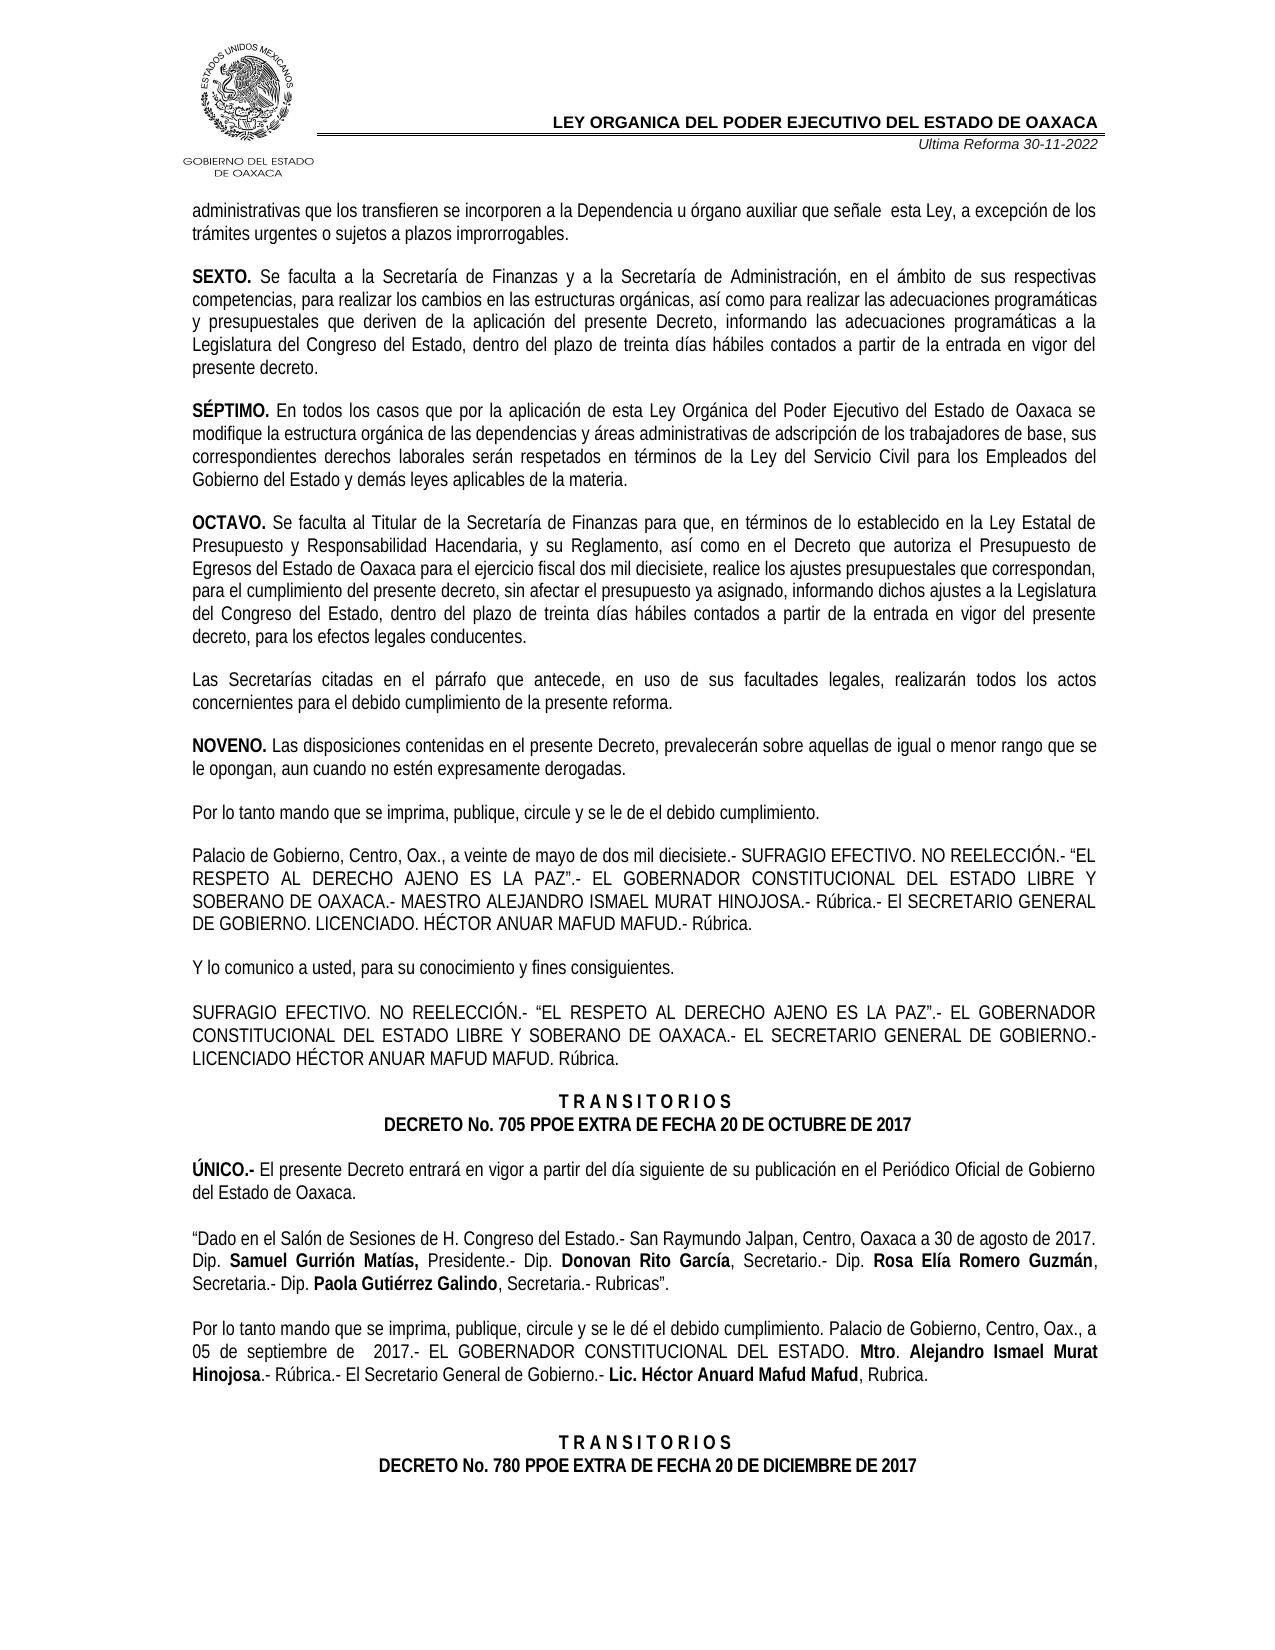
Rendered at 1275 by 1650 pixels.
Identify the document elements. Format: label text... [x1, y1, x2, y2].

text Por lo tanto mando que se imprima, publique, circule y se le dé el debido cumplimiento. Palacio de Gobierno, Centro, Oax., a 05 de septiembre de 2017.- EL GOBERNADOR CONSTITUCIONAL DEL ESTADO. Mtro. Alejandro Ismael Murat Hinojosa.- Rúbrica.- El Secretario General de Gobierno.- Lic. Héctor Anuard Mafud Mafud, Rubrica. [192, 1317, 1098, 1385]
text SUFRAGIO EFECTIVO. NO REELECCIÓN.- “EL RESPETO AL DERECHO AJENO ES LA PAZ”.- EL GOBERNADOR CONSTITUCIONAL DEL ESTADO LIBRE Y SOBERANO DE OAXACA.- EL SECRETARIO GENERAL DE GOBIERNO.- LICENCIADO HÉCTOR ANUAR MAFUD MAFUD. Rúbrica. [192, 1001, 1098, 1069]
text OCTAVO. Se faculta al Titular de la Secretaría de Finanzas para que, en términos de lo establecido en la Ley Estatal de Presupuesto y Responsabilidad Hacendaria, y su Reglamento, así como en el Decreto que autoriza el Presupuesto de Egresos del Estado de Oaxaca para el ejercicio fiscal dos mil diecisiete, realice los ajustes presupuestales que correspondan, para el cumplimiento del presente decreto, sin afectar el presupuesto ya asignado, informando dichos ajustes a la Legislatura del Congreso del Estado, dentro del plazo de treinta días hábiles contados a partir de la entrada en vigor del presente decreto, para los efectos legales conducentes. [192, 511, 1098, 647]
text DECRETO No. 705 PPOE EXTRA DE FECHA 20 DE OCTUBRE DE 2017 [192, 1113, 1104, 1136]
text T R A N S I T O R I O S [192, 1431, 1098, 1453]
text SEXTO. Se faculta a la Secretaría de Finanzas y a la Secretaría de Administración, en el ámbito de sus respectivas competencias, para realizar los cambios en las estructuras orgánicas, así como para realizar las adecuaciones programáticas y presupuestales que deriven de la aplicación del presente Decreto, informando las adecuaciones programáticas a la Legislatura del Congreso del Estado, dentro del plazo de treinta días hábiles contados a partir de la entrada en vigor del presente decreto. [192, 265, 1098, 378]
picture [180, 40, 317, 180]
text T R A N S I T O R I O S [192, 1090, 1098, 1113]
text DECRETO No. 780 PPOE EXTRA DE FECHA 20 DE DICIEMBRE DE 2017 [192, 1453, 1104, 1476]
text NOVENO. Las disposiciones contenidas en el presente Decreto, prevalecerán sobre aquellas de igual o menor rango que se le opongan, aun cuando no estén expresamente derogadas. [192, 734, 1098, 780]
text Las Secretarías citadas en el párrafo que antecede, en uso de sus facultades legales, realizarán todos los actos concernientes para el debido cumplimiento de la presente reforma. [192, 668, 1098, 713]
text Por lo tanto mando que se imprima, publique, circule y se le de el debido cumplimiento. [192, 801, 1098, 823]
text ÚNICO.- El presente Decreto entrará en vigor a partir del día siguiente de su publicación en el Periódico Oficial de Gobierno del Estado de Oaxaca. [192, 1158, 1098, 1204]
text SÉPTIMO. En todos los casos que por la aplicación de esta Ley Orgánica del Poder Ejecutivo del Estado de Oaxaca se modifique la estructura orgánica de las dependencias y áreas administrativas de adscripción de los trabajadores de base, sus correspondientes derechos laborales serán respetados en términos de la Ley del Servicio Civil para los Empleados del Gobierno del Estado y demás leyes aplicables de la materia. [192, 399, 1098, 490]
text Palacio de Gobierno, Centro, Oax., a veinte de mayo de dos mil diecisiete.- SUFRAGIO EFECTIVO. NO REELECCIÓN.- “EL RESPETO AL DERECHO AJENO ES LA PAZ”.- EL GOBERNADOR CONSTITUCIONAL DEL ESTADO LIBRE Y SOBERANO DE OAXACA.- MAESTRO ALEJANDRO ISMAEL MURAT HINOJOSA.- Rúbrica.- El SECRETARIO GENERAL DE GOBIERNO. LICENCIADO. HÉCTOR ANUAR MAFUD MAFUD.- Rúbrica. [192, 844, 1098, 935]
text Y lo comunico a usted, para su conocimiento y fines consiguientes. [192, 956, 1098, 978]
text “Dado en el Salón de Sesiones de H. Congreso del Estado.- San Raymundo Jalpan, Centro, Oaxaca a 30 de agosto de 2017. Dip. Samuel Gurrión Matías, Presidente.- Dip. Donovan Rito García, Secretario.- Dip. Rosa Elía Romero Guzmán, Secretaria.- Dip. Paola Gutiérrez Galindo, Secretaria.- Rubricas”. [192, 1226, 1098, 1294]
